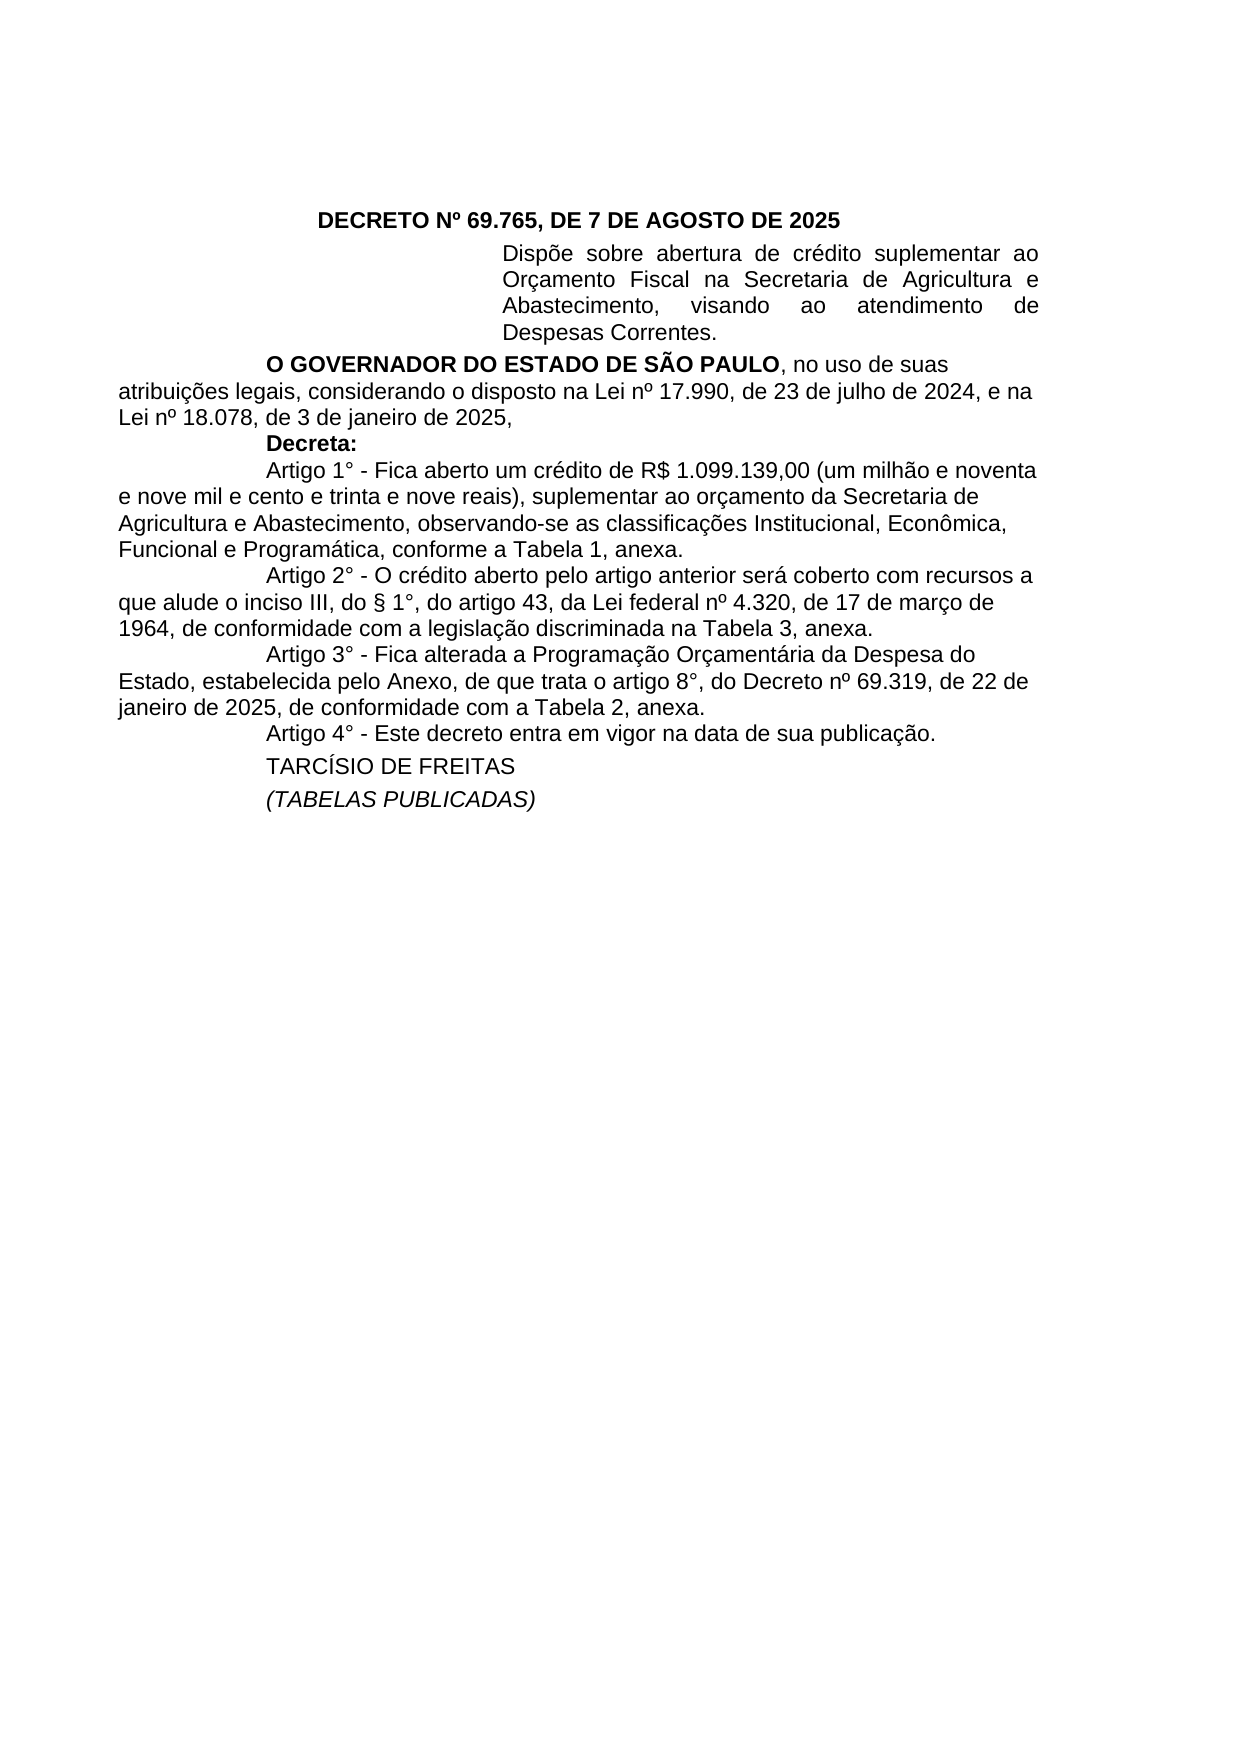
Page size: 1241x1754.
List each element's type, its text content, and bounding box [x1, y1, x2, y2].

text O GOVERNADOR DO ESTADO DE SÃO PAULO, no uso de suas atribuições legais, considerando o disposto na Lei nº 17.990, de 23 de julho de 2024, e na Lei nº 18.078, de 3 de janeiro de 2025, [118, 351, 1039, 430]
text TARCÍSIO DE FREITAS [118, 753, 1039, 779]
text Artigo 1° - Fica aberto um crédito de R$ 1.099.139,00 (um milhão e noventa e nove mil e cento e trinta e nove reais), suplementar ao orçamento da Secretaria de Agricultura e Abastecimento, observando-se as classificações Institucional, Econômica, Funcional e Programática, conforme a Tabela 1, anexa. [118, 457, 1039, 562]
text Dispõe sobre abertura de crédito suplementar ao Orçamento Fiscal na Secretaria de Agricultura e Abastecimento, visando ao atendimento de Despesas Correntes. [502, 240, 1039, 345]
text Artigo 4° - Este decreto entra em vigor na data de sua publicação. [118, 720, 1039, 747]
text Artigo 3° - Fica alterada a Programação Orçamentária da Despesa do Estado, estabelecida pelo Anexo, de que trata o artigo 8°, do Decreto nº 69.319, de 22 de janeiro de 2025, de conformidade com a Tabela 2, anexa. [118, 641, 1039, 720]
text Decreta: [118, 430, 1039, 457]
text (TABELAS PUBLICADAS) [118, 786, 1039, 812]
text DECRETO Nº 69.765, DE 7 DE AGOSTO DE 2025 [118, 207, 1039, 233]
text Artigo 2° - O crédito aberto pelo artigo anterior será coberto com recursos a que alude o inciso III, do § 1°, do artigo 43, da Lei federal nº 4.320, de 17 de março de 1964, de conformidade com a legislação discriminada na Tabela 3, anexa. [118, 562, 1039, 641]
